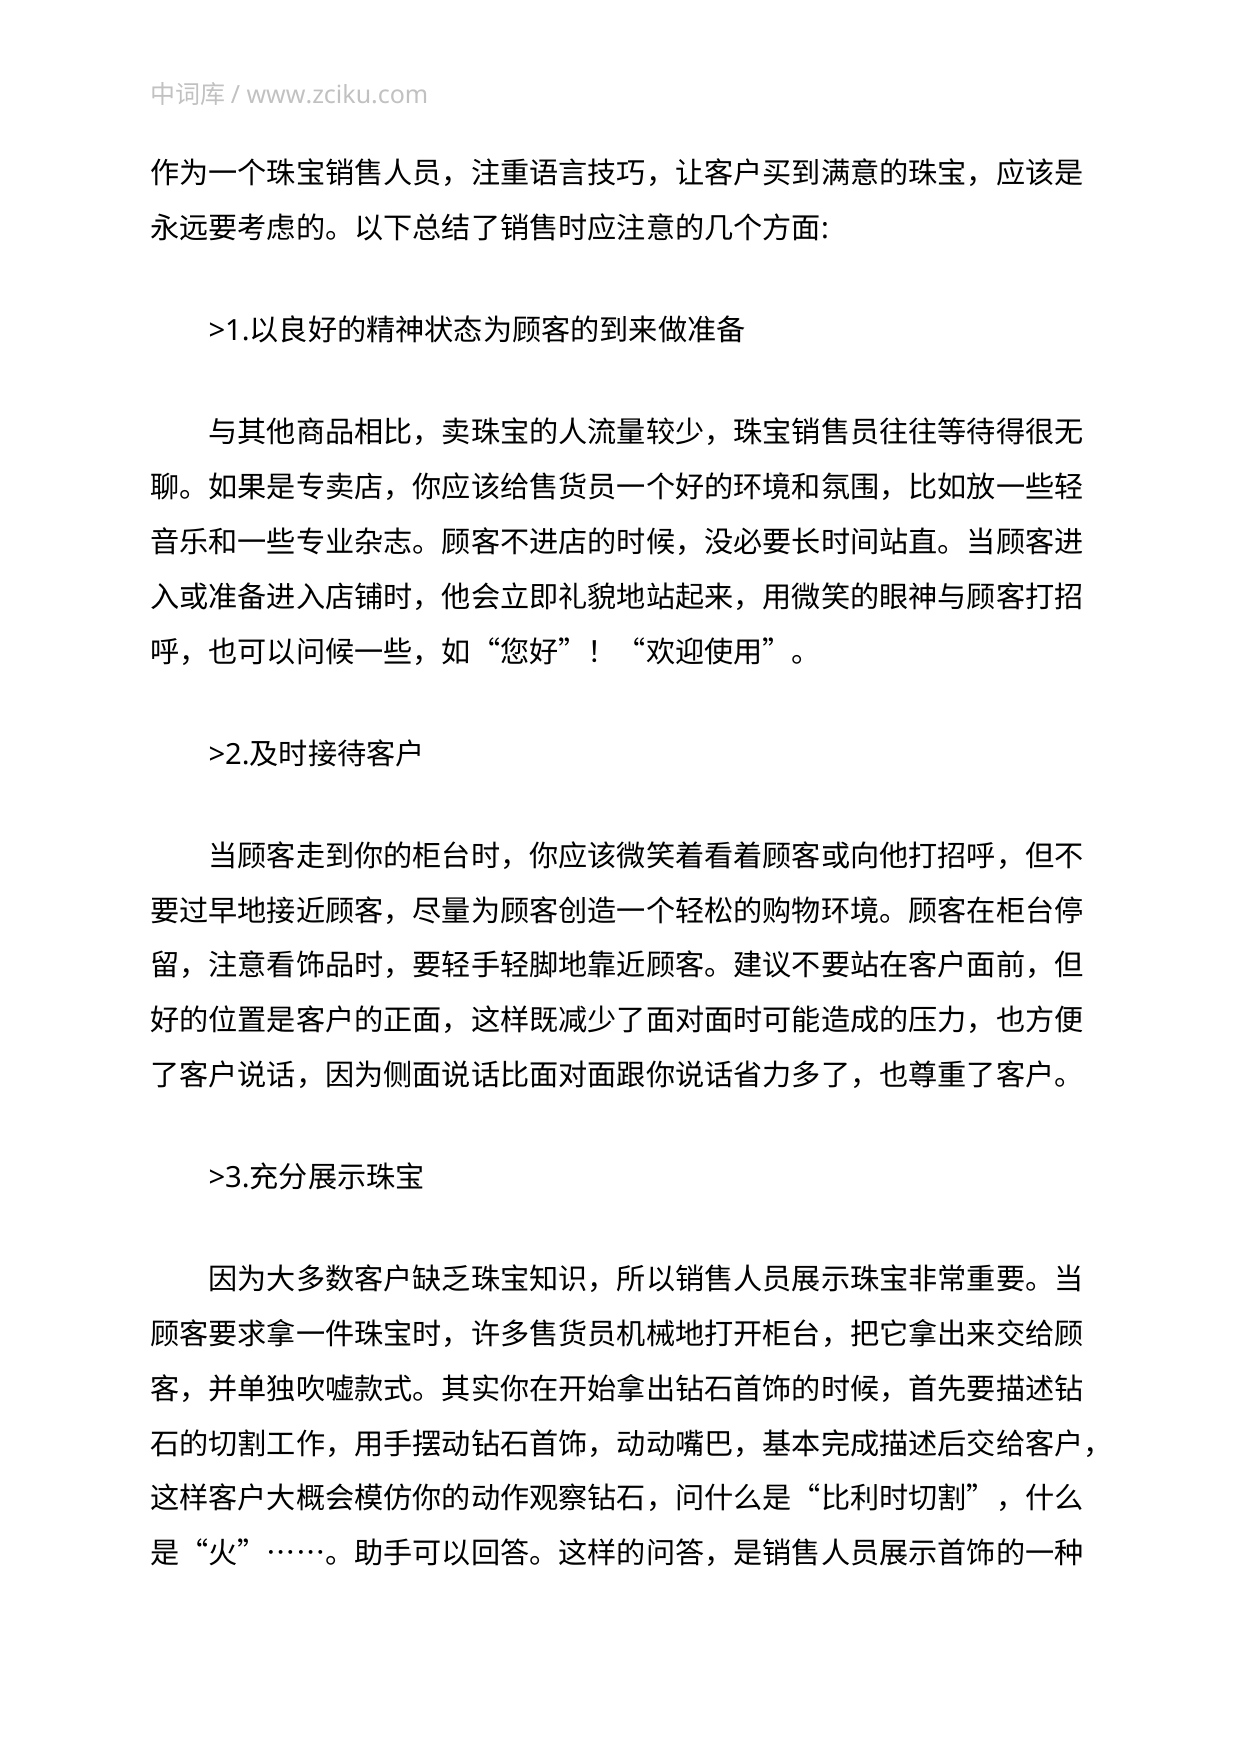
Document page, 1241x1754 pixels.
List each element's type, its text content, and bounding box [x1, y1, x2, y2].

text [150, 1256, 1090, 1572]
text >2.及时接待客户 [150, 730, 1090, 773]
text >3.充分展示珠宝 [150, 1153, 1090, 1196]
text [150, 150, 1090, 247]
text 与其他商品相比，卖珠宝的人流量较少，珠宝销售员往往等待得很无聊。如果是专卖店，你应该给售货员一个好的环境和氛围，比如放一些轻音乐和一些专业杂志。顾客不进店的时候，没必要长时间站直。当顾客进入或准备进入店铺时，他会立即礼貌地站起来，用微笑的眼神与顾客打招呼，也可以问候一些，如“您好”！“欢迎使用”。 [150, 409, 1090, 671]
text >1.以良好的精神状态为顾客的到来做准备 [150, 307, 1090, 349]
text 当顾客走到你的柜台时，你应该微笑着看着顾客或向他打招呼，但不要过早地接近顾客，尽量为顾客创造一个轻松的购物环境。顾客在柜台停留，注意看饰品时，要轻手轻脚地靠近顾客。建议不要站在客户面前，但好的位置是客户的正面，这样既减少了面对面时可能造成的压力，也方便了客户说话，因为侧面说话比面对面跟你说话省力多了，也尊重了客户。 [150, 832, 1090, 1094]
